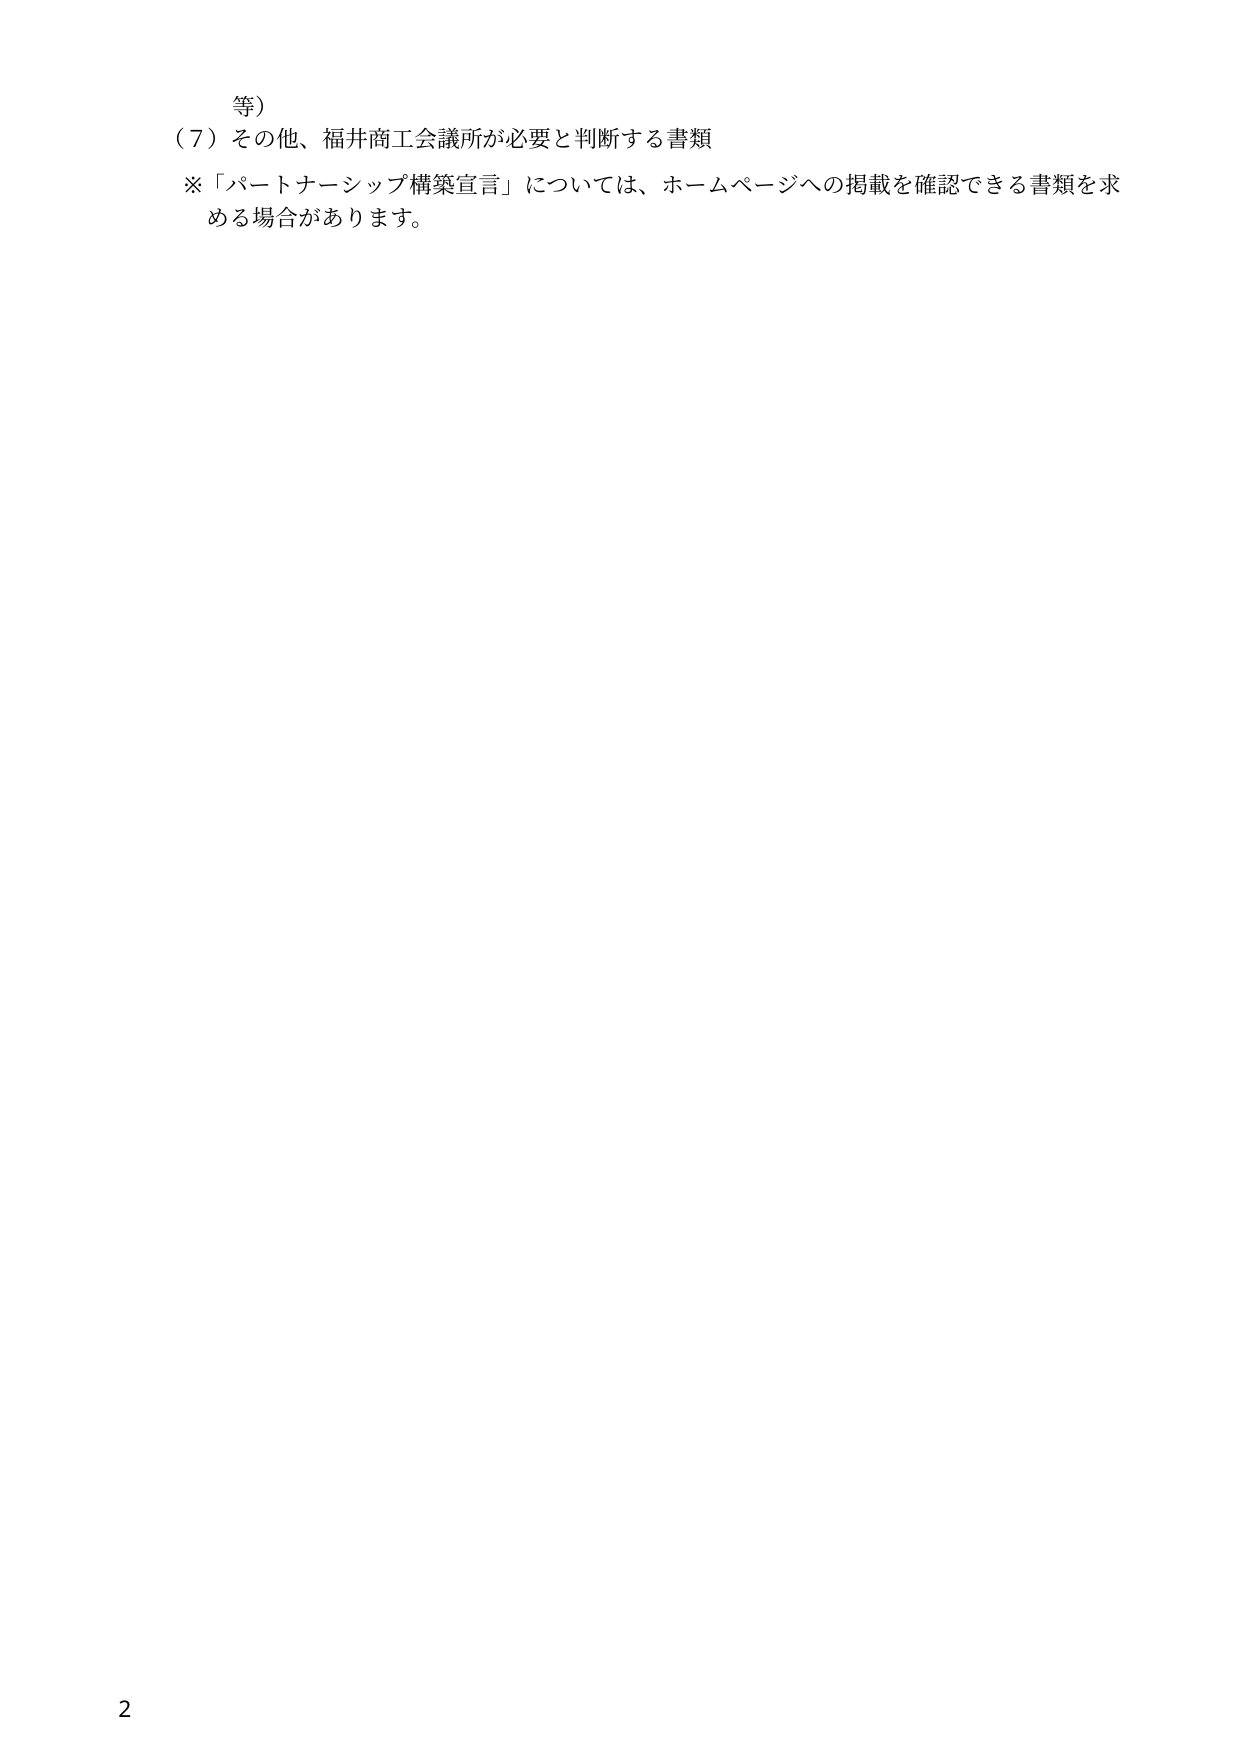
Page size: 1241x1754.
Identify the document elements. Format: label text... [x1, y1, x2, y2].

text ※「パートナーシップ構築宣言」については、ホームページへの掲載を確認できる書類を求める場合があります。 [184, 167, 1122, 233]
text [118, 89, 1122, 122]
text （７）その他、福井商工会議所が必要と判断する書類 [162, 122, 1122, 154]
